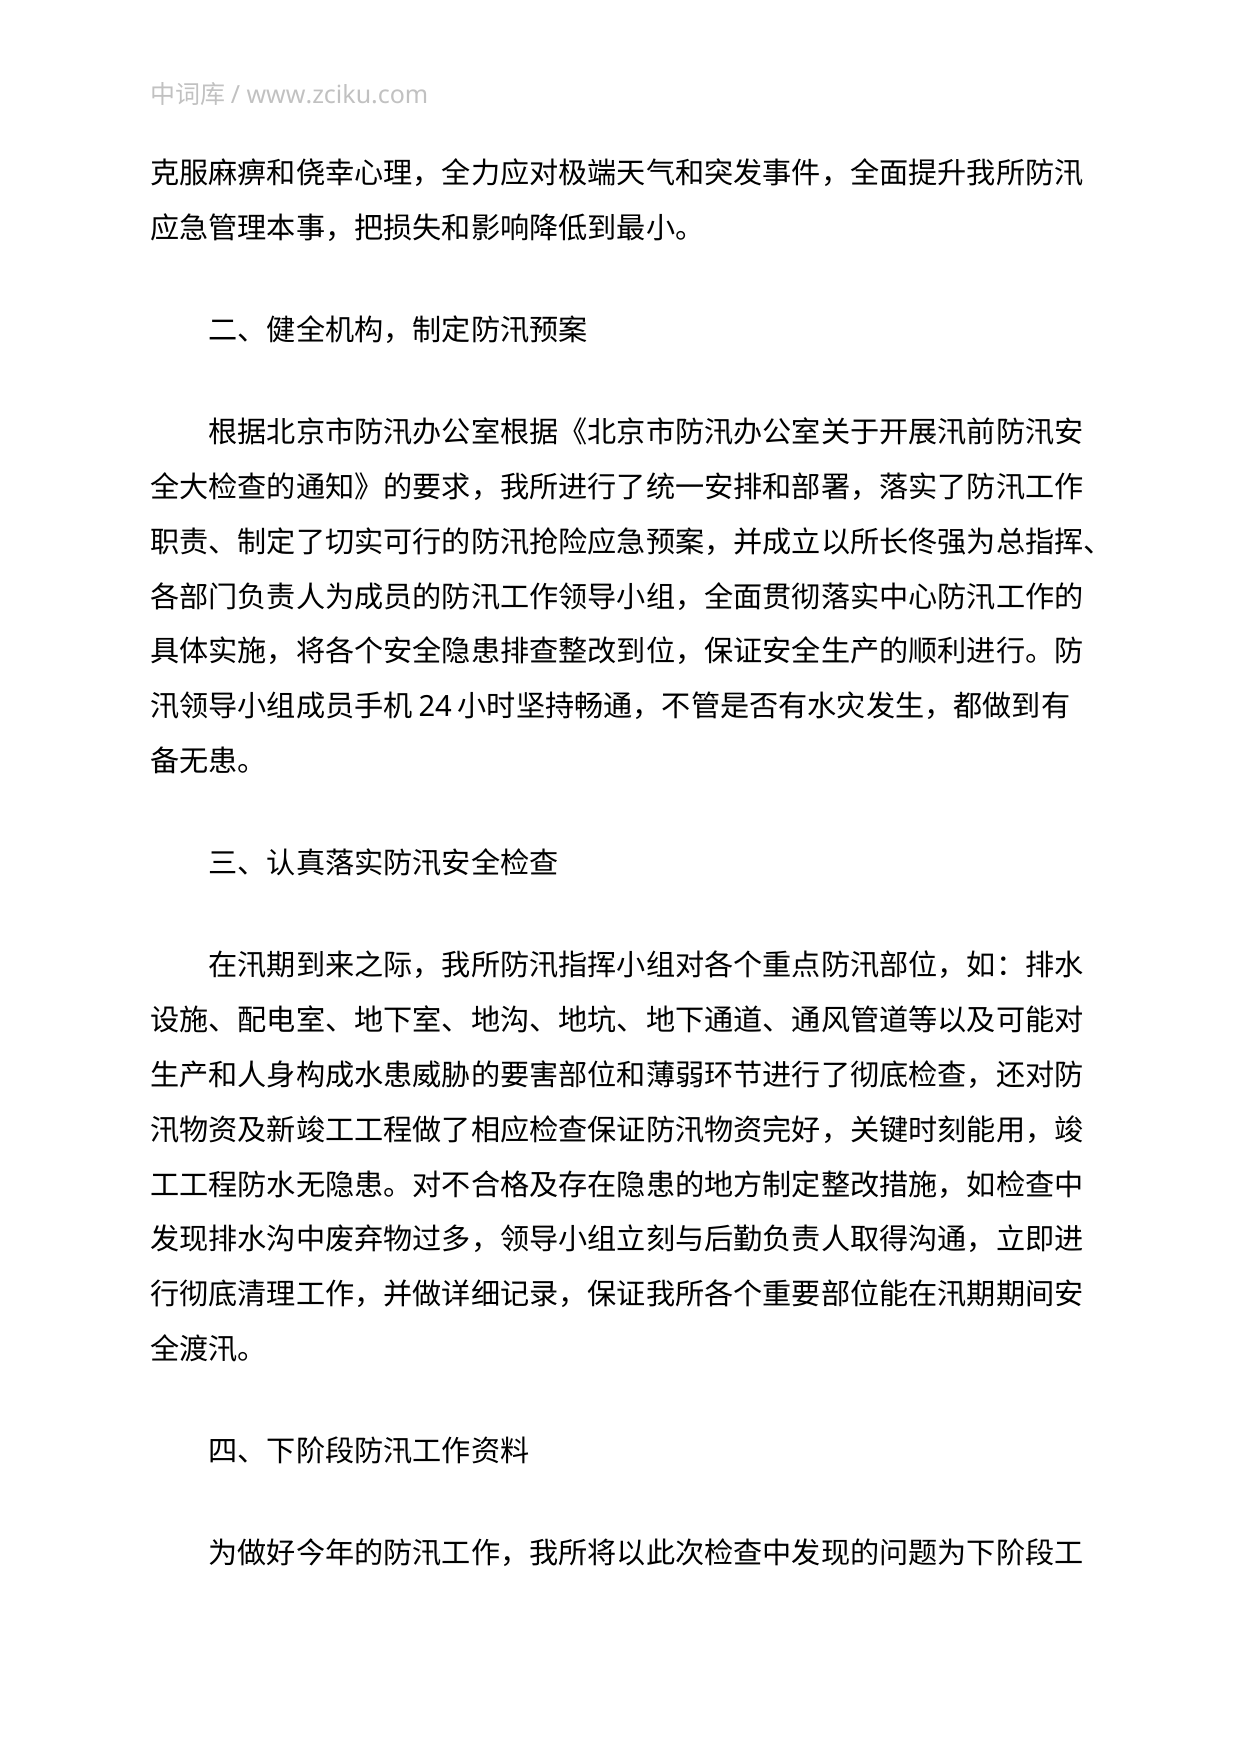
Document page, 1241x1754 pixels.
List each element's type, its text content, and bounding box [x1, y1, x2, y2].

text 四、下阶段防汛工作资料 [150, 1427, 1090, 1470]
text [150, 150, 1090, 247]
text 根据北京市防汛办公室根据《北京市防汛办公室关于开展汛前防汛安全大检查的通知》的要求，我所进行了统一安排和部署，落实了防汛工作职责、制定了切实可行的防汛抢险应急预案，并成立以所长佟强为总指挥、各部门负责人为成员的防汛工作领导小组，全面贯彻落实中心防汛工作的具体实施，将各个安全隐患排查整改到位，保证安全生产的顺利进行。防汛领导小组成员手机24小时坚持畅通，不管是否有水灾发生，都做到有备无患。 [150, 408, 1090, 780]
text 在汛期到来之际，我所防汛指挥小组对各个重点防汛部位，如：排水设施、配电室、地下室、地沟、地坑、地下通道、通风管道等以及可能对生产和人身构成水患威胁的要害部位和薄弱环节进行了彻底检查，还对防汛物资及新竣工工程做了相应检查保证防汛物资完好，关键时刻能用，竣工工程防水无隐患。对不合格及存在隐患的地方制定整改措施，如检查中发现排水沟中废弃物过多，领导小组立刻与后勤负责人取得沟通，立即进行彻底清理工作，并做详细记录，保证我所各个重要部位能在汛期期间安全渡汛。 [150, 941, 1090, 1368]
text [150, 1529, 1090, 1572]
text 三、认真落实防汛安全检查 [150, 840, 1090, 882]
text 二、健全机构，制定防汛预案 [150, 307, 1090, 349]
